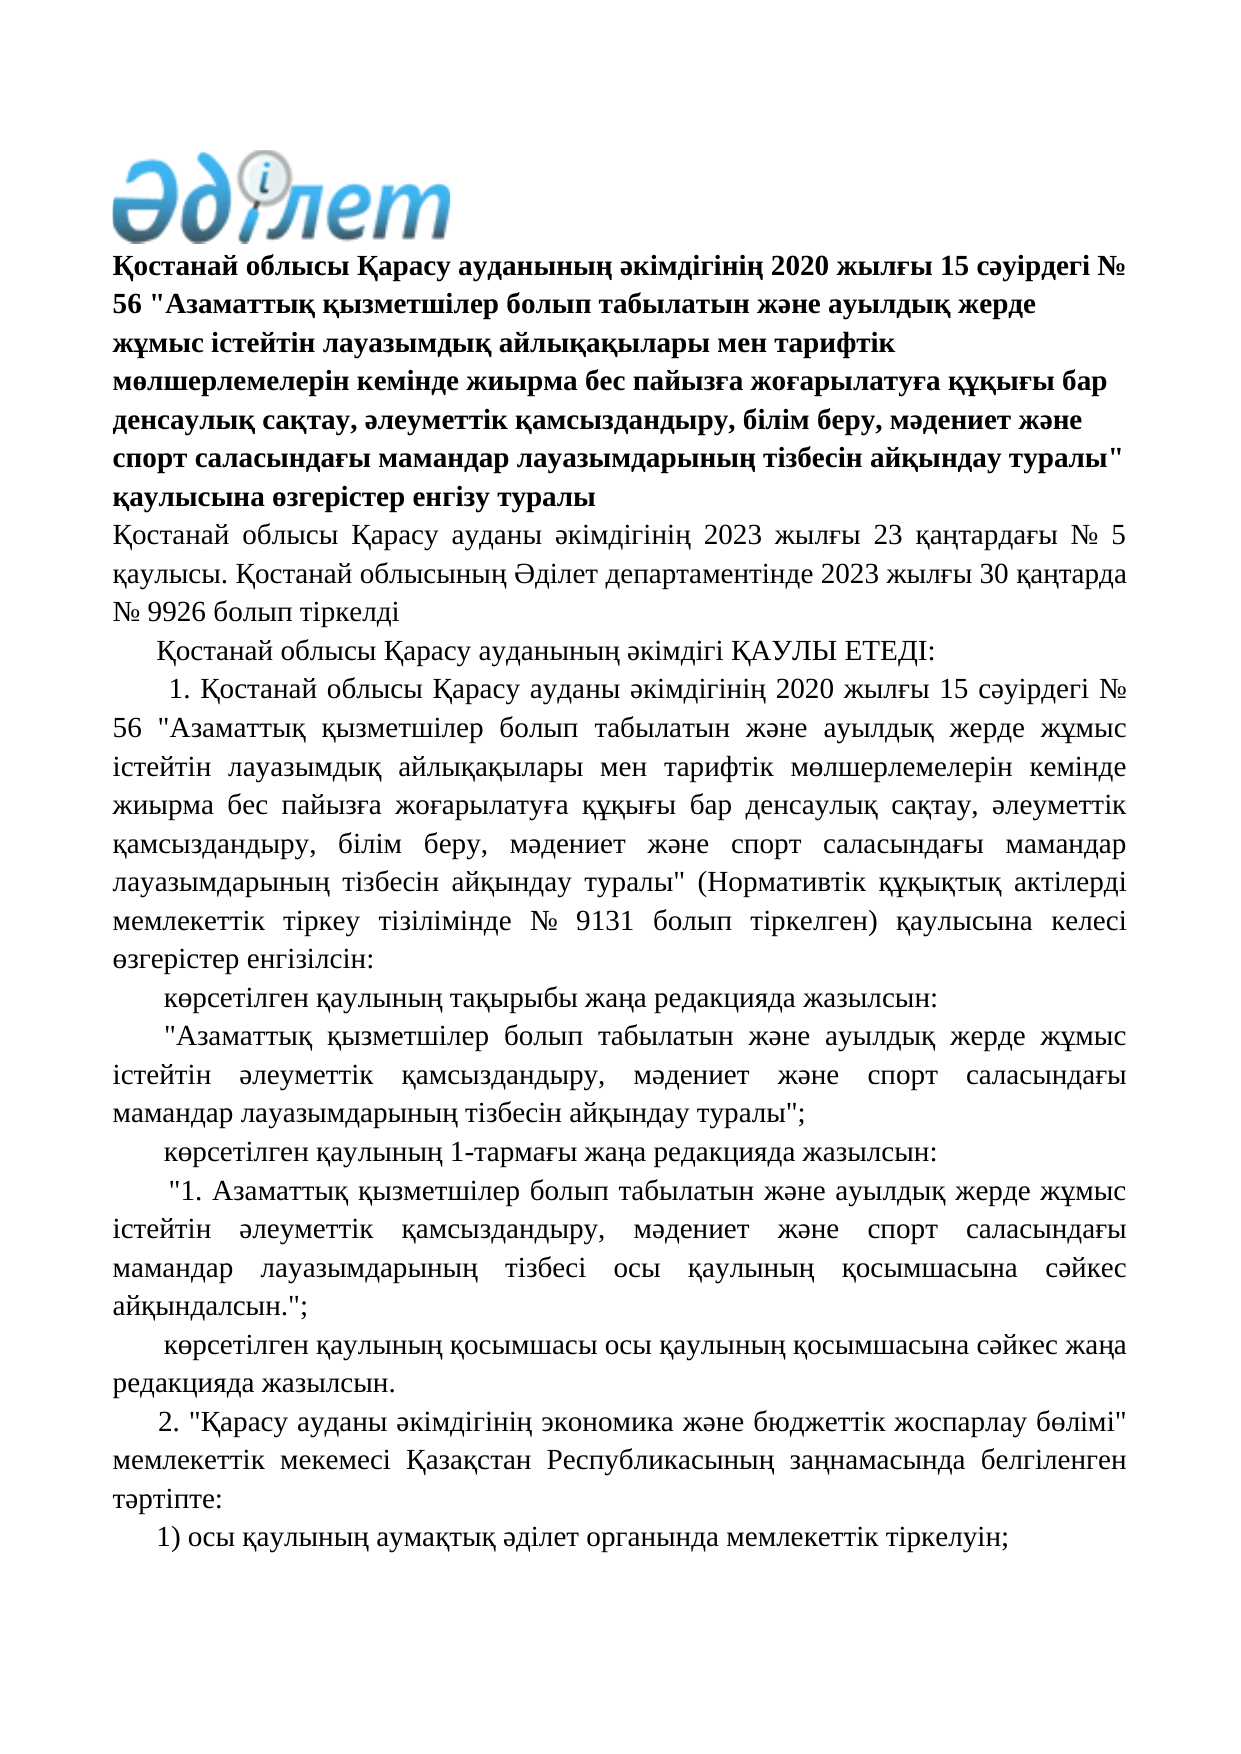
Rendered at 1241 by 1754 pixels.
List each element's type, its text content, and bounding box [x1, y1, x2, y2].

text көрсетілген қаулының тақырыбы жаңа редакцияда жазылсын: [112, 980, 1128, 1013]
text Қостанай облысы Қарасу ауданының әкімдігі ҚАУЛЫ ЕТЕДІ: [112, 633, 1128, 667]
text Қостанай облысы Қарасу ауданының әкімдігінің 2020 жылғы 15 сәуірдегі № 56 "Азаматтық қызметшілер болып табылатын және ауылдық жерде жұмыс істейтін лауазымдық айлықақылары мен тарифтік мөлшерлемелерін кемінде жиырма бес пайызға жоғарылатуға құқығы бар денсаулық сақтау, әлеуметтік қамсыздандыру, білім беру, мәдениет және спорт саласындағы мамандар лауазымдарының тізбесін айқындау туралы" қаулысына өзгерістер енгізу туралы [112, 248, 1128, 512]
picture [112, 150, 451, 244]
text Қостанай облысы Қарасу ауданы әкімдігінің 2023 жылғы 23 қаңтардағы № 5 қаулысы. Қостанай облысының Әділет департаментінде 2023 жылғы 30 қаңтарда № 9926 болып тіркелді [112, 517, 1128, 628]
text көрсетілген қаулының қосымшасы осы қаулының қосымшасына сәйкес жаңа редакцияда жазылсын. [112, 1327, 1128, 1399]
text "1. Азаматтық қызметшілер болып табылатын және ауылдық жерде жұмыс істейтін әлеуметтік қамсыздандыру, мәдениет және спорт саласындағы мамандар лауазымдарының тізбесі осы қаулының қосымшасына сәйкес айқындалсын."; [112, 1173, 1128, 1322]
text 1. Қостанай облысы Қарасу ауданы әкімдігінің 2020 жылғы 15 сәуірдегі № 56 "Азаматтық қызметшілер болып табылатын және ауылдық жерде жұмыс істейтін лауазымдық айлықақылары мен тарифтік мөлшерлемелерін кемінде жиырма бес пайызға жоғарылатуға құқығы бар денсаулық сақтау, әлеуметтік қамсыздандыру, білім беру, мәдениет және спорт саласындағы мамандар лауазымдарының тізбесін айқындау туралы" (Нормативтік құқықтық актілерді мемлекеттік тіркеу тізілімінде № 9131 болып тіркелген) қаулысына келесі өзгерістер енгізілсін: [112, 672, 1128, 975]
text "Азаматтық қызметшілер болып табылатын және ауылдық жерде жұмыс iстейтiн әлеуметтiк қамсыздандыру, мәдениет және спорт саласындағы мамандар лауазымдарының тiзбесiн айқындау туралы"; [112, 1018, 1128, 1129]
text көрсетілген қаулының 1-тармағы жаңа редакцияда жазылсын: [112, 1134, 1128, 1168]
text 2. "Қарасу ауданы әкімдігінің экономика және бюджеттік жоспарлау бөлімі" мемлекеттік мекемесі Қазақстан Республикасының заңнамасында белгіленген тәртіпте: [112, 1404, 1128, 1514]
text 1) осы қаулының аумақтық әділет органында мемлекеттік тіркелуін; [112, 1519, 1128, 1553]
